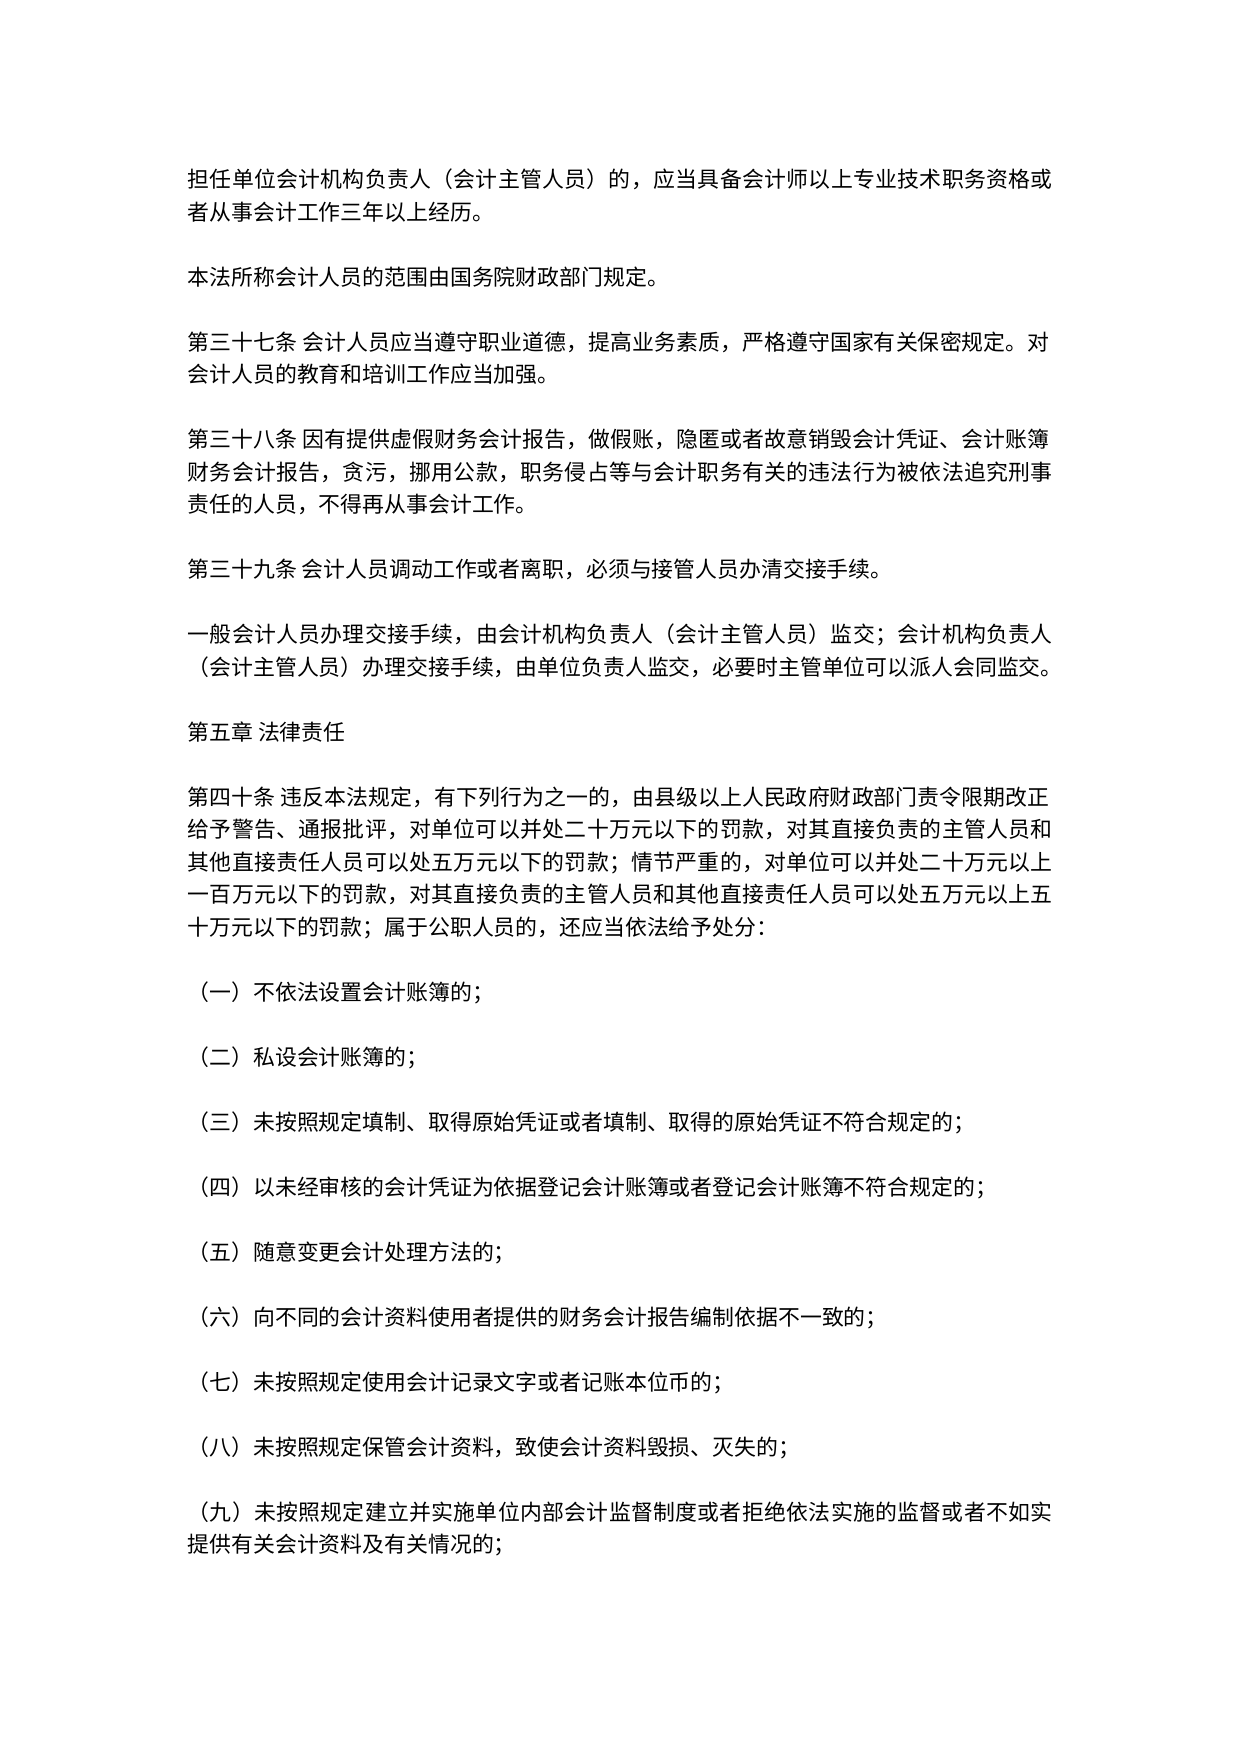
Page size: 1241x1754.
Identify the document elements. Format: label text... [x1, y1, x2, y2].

text 担任单位会计机构负责人（会计主管人员）的，应当具备会计师以上专业技术职务资格或者从事会计工作三年以上经历。 [187, 162, 1053, 227]
text 第四十条 违反本法规定，有下列行为之一的，由县级以上人民政府财政部门责令限期改正，给予警告、通报批评，对单位可以并处二十万元以下的罚款，对其直接负责的主管人员和其他直接责任人员可以处五万元以下的罚款；情节严重的，对单位可以并处二十万元以上一百万元以下的罚款，对其直接负责的主管人员和其他直接责任人员可以处五万元以上五十万元以下的罚款；属于公职人员的，还应当依法给予处分： [187, 779, 1053, 942]
text （四）以未经审核的会计凭证为依据登记会计账簿或者登记会计账簿不符合规定的； [187, 1169, 1053, 1202]
text 第三十七条 会计人员应当遵守职业道德，提高业务素质，严格遵守国家有关保密规定。对会计人员的教育和培训工作应当加强。 [187, 324, 1053, 389]
text 第三十九条 会计人员调动工作或者离职，必须与接管人员办清交接手续。 [187, 552, 1053, 584]
text （三）未按照规定填制、取得原始凭证或者填制、取得的原始凭证不符合规定的； [187, 1104, 1053, 1137]
text （一）不依法设置会计账簿的； [187, 974, 1053, 1007]
text 本法所称会计人员的范围由国务院财政部门规定。 [187, 259, 1053, 292]
text （二）私设会计账簿的； [187, 1039, 1053, 1072]
text （六）向不同的会计资料使用者提供的财务会计报告编制依据不一致的； [187, 1299, 1053, 1332]
text 第五章 法律责任 [187, 714, 1053, 747]
text （五）随意变更会计处理方法的； [187, 1234, 1053, 1267]
text （七）未按照规定使用会计记录文字或者记账本位币的； [187, 1364, 1053, 1397]
text 一般会计人员办理交接手续，由会计机构负责人（会计主管人员）监交；会计机构负责人（会计主管人员）办理交接手续，由单位负责人监交，必要时主管单位可以派人会同监交。 [187, 617, 1053, 682]
text （九）未按照规定建立并实施单位内部会计监督制度或者拒绝依法实施的监督或者不如实提供有关会计资料及有关情况的； [187, 1494, 1053, 1559]
text 第三十八条 因有提供虚假财务会计报告，做假账，隐匿或者故意销毁会计凭证、会计账簿、财务会计报告，贪污，挪用公款，职务侵占等与会计职务有关的违法行为被依法追究刑事责任的人员，不得再从事会计工作。 [187, 422, 1053, 519]
text （八）未按照规定保管会计资料，致使会计资料毁损、灭失的； [187, 1429, 1053, 1462]
